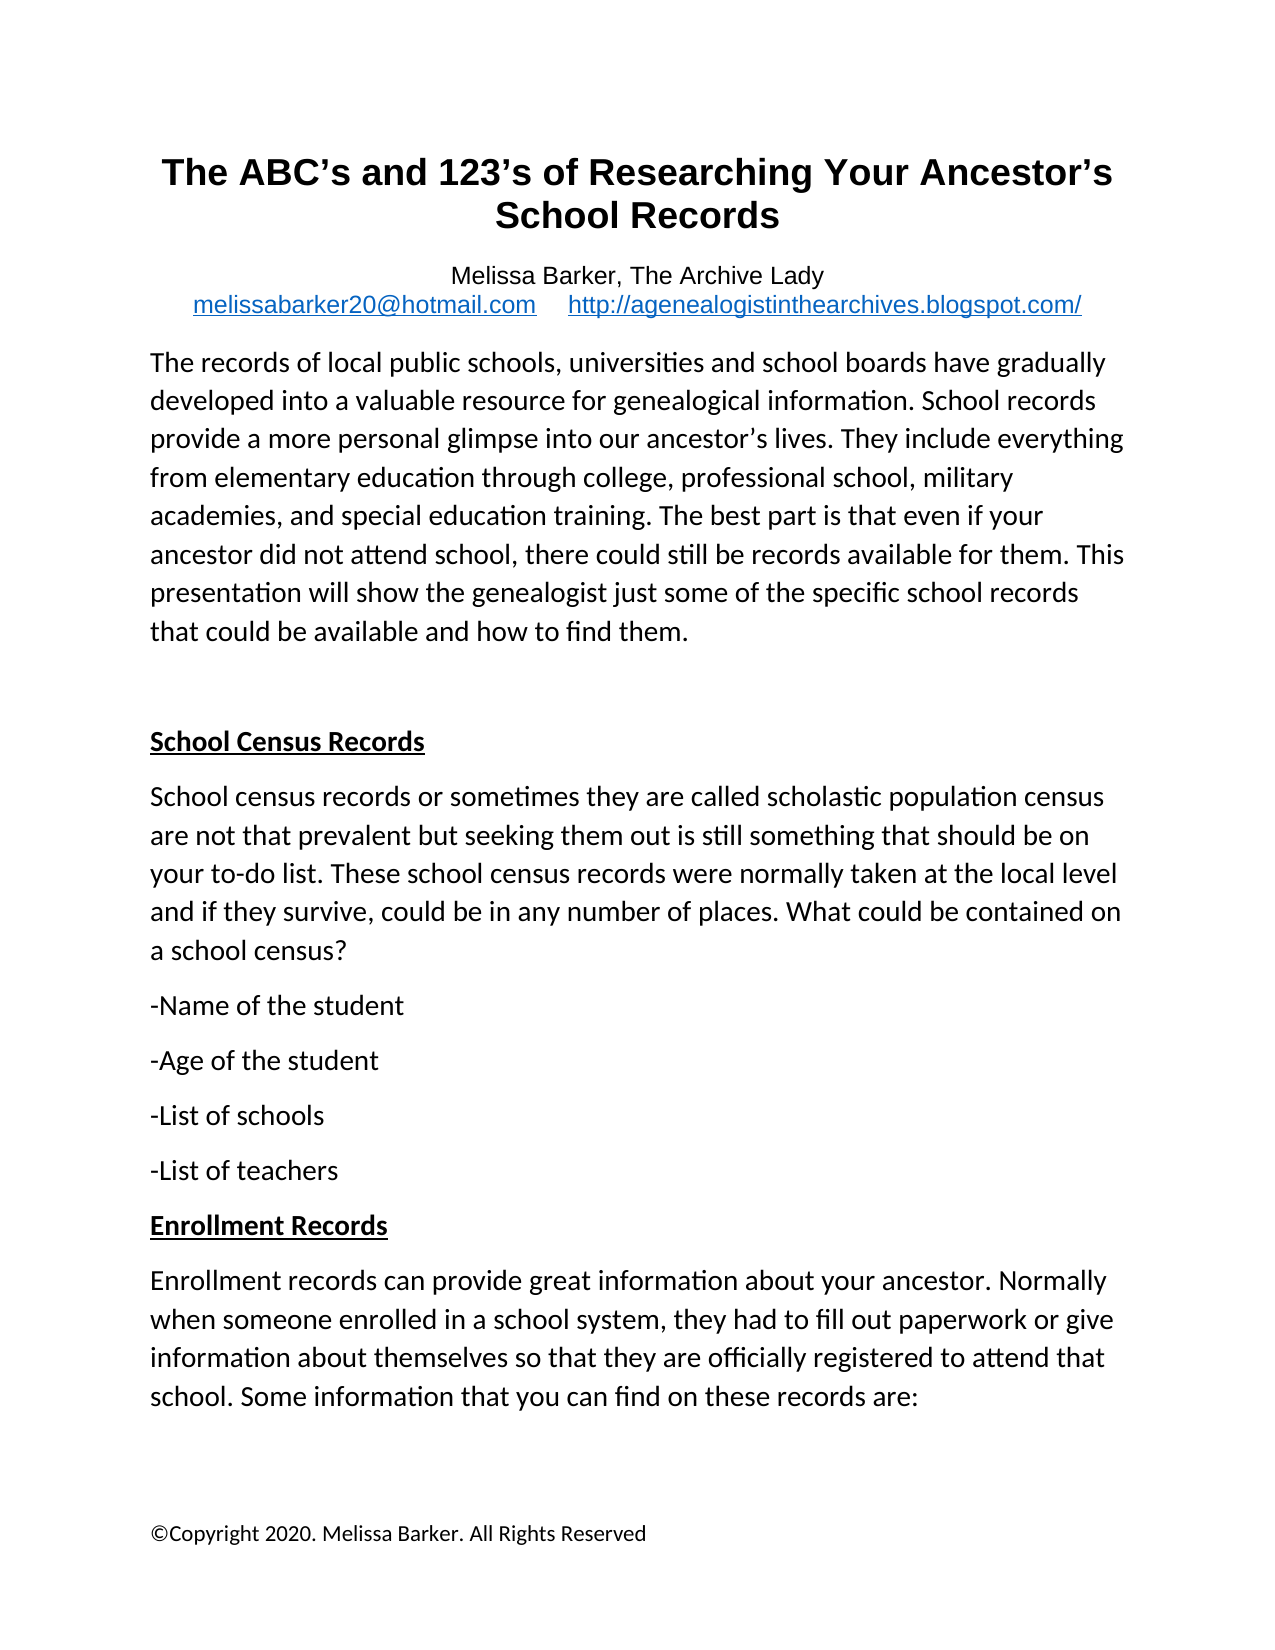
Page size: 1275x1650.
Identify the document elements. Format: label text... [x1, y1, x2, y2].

text Enrollment records can provide great information about your ancestor. Normally when someone enrolled in a school system, they had to fill out paperwork or give information about themselves so that they are officially registered to attend that school. Some information that you can find on these records are: [150, 1262, 1125, 1413]
text The records of local public schools, universities and school boards have gradually developed into a valuable resource for genealogical information. School records provide a more personal glimpse into our ancestor’s lives. They include everything from elementary education through college, professional school, military academies, and special education training. The best part is that even if your ancestor did not attend school, there could still be records available for them. This presentation will show the genealogist just some of the specific school records that could be available and how to find them. [150, 344, 1125, 648]
text Enrollment Records [150, 1207, 1125, 1243]
text School Census Records [150, 723, 1125, 759]
text -List of schools [150, 1097, 1125, 1133]
text -List of teachers [150, 1152, 1125, 1188]
text -Name of the student [150, 987, 1125, 1023]
text Melissa Barker, The Archive Lady melissabarker20@hotmail.com http://agenealogistinthearchives.blogspot.com/ [150, 261, 1125, 319]
text -Age of the student [150, 1042, 1125, 1078]
text The ABC’s and 123’s of Researching Your Ancestor’s School Records [150, 150, 1125, 236]
text School census records or sometimes they are called scholastic population census are not that prevalent but seeking them out is still something that should be on your to-do list. These school census records were normally taken at the local level and if they survive, could be in any number of places. What could be contained on a school census? [150, 778, 1125, 967]
